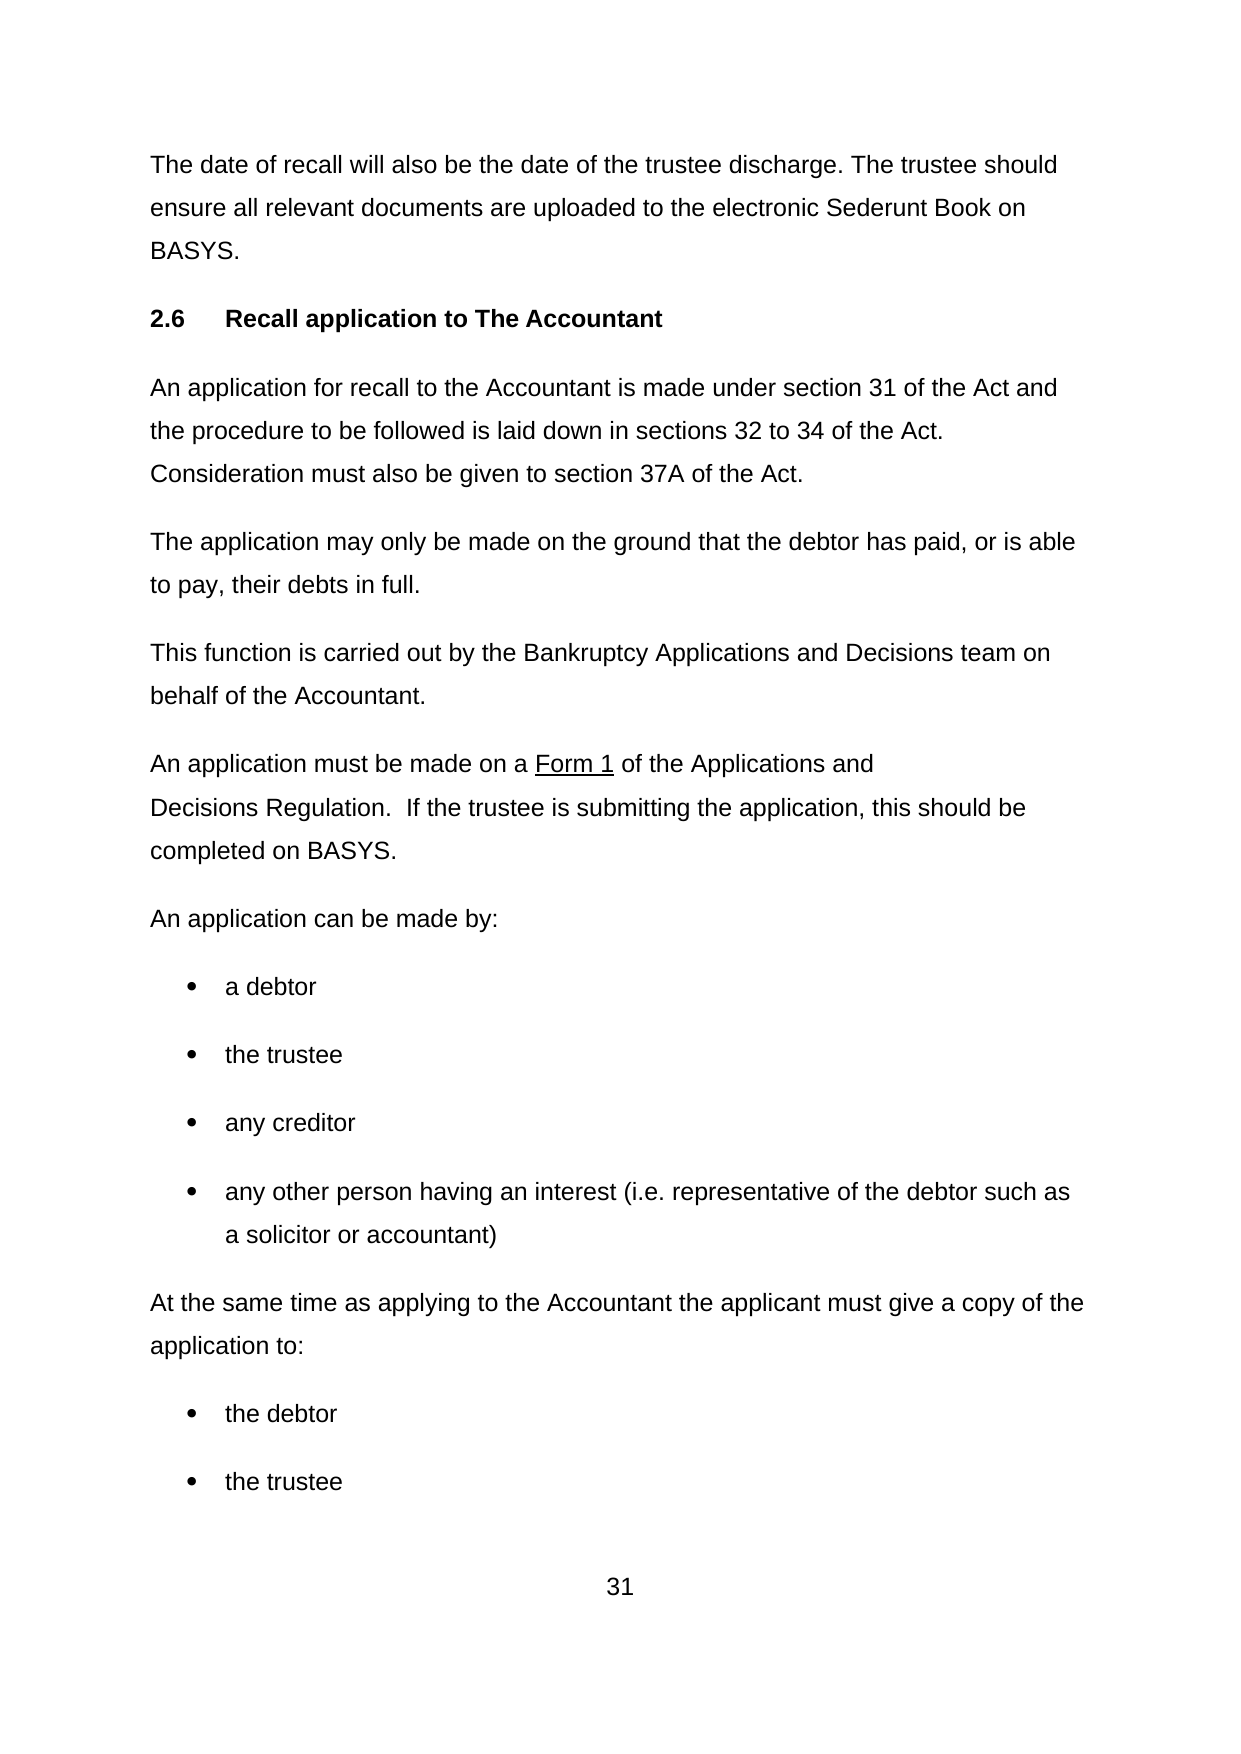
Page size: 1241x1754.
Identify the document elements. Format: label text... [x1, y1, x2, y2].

list the trustee [187, 1040, 1090, 1069]
list any other person having an interest (i.e. representative of the debtor such as a solicitor or accountant) [187, 1177, 1090, 1248]
text An application must be made on a Form 1 of the Applications and Decisions Regulation. If the trustee is submitting the application, this should be completed on BASYS. [150, 749, 1090, 864]
list the debtor [187, 1399, 1090, 1428]
text An application can be made by: [150, 904, 1090, 932]
text The date of recall will also be the date of the trustee discharge. The trustee should ensure all relevant documents are uploaded to the electronic Sederunt Book on BASYS. [150, 150, 1090, 265]
text This function is carried out by the Bankruptcy Applications and Decisions team on behalf of the Accountant. [150, 638, 1090, 710]
list a debtor [187, 972, 1090, 1001]
subtitle Recall application to The Accountant [150, 304, 1090, 333]
text An application for recall to the Accountant is made under section 31 of the Act and the procedure to be followed is laid down in sections 32 to 34 of the Act. Consideration must also be given to section 37A of the Act. [150, 372, 1090, 487]
list any creditor [187, 1108, 1090, 1137]
text At the same time as applying to the Accountant the applicant must give a copy of the application to: [150, 1288, 1090, 1360]
list the trustee [187, 1467, 1090, 1496]
text The application may only be made on the ground that the debtor has paid, or is able to pay, their debts in full. [150, 527, 1090, 599]
